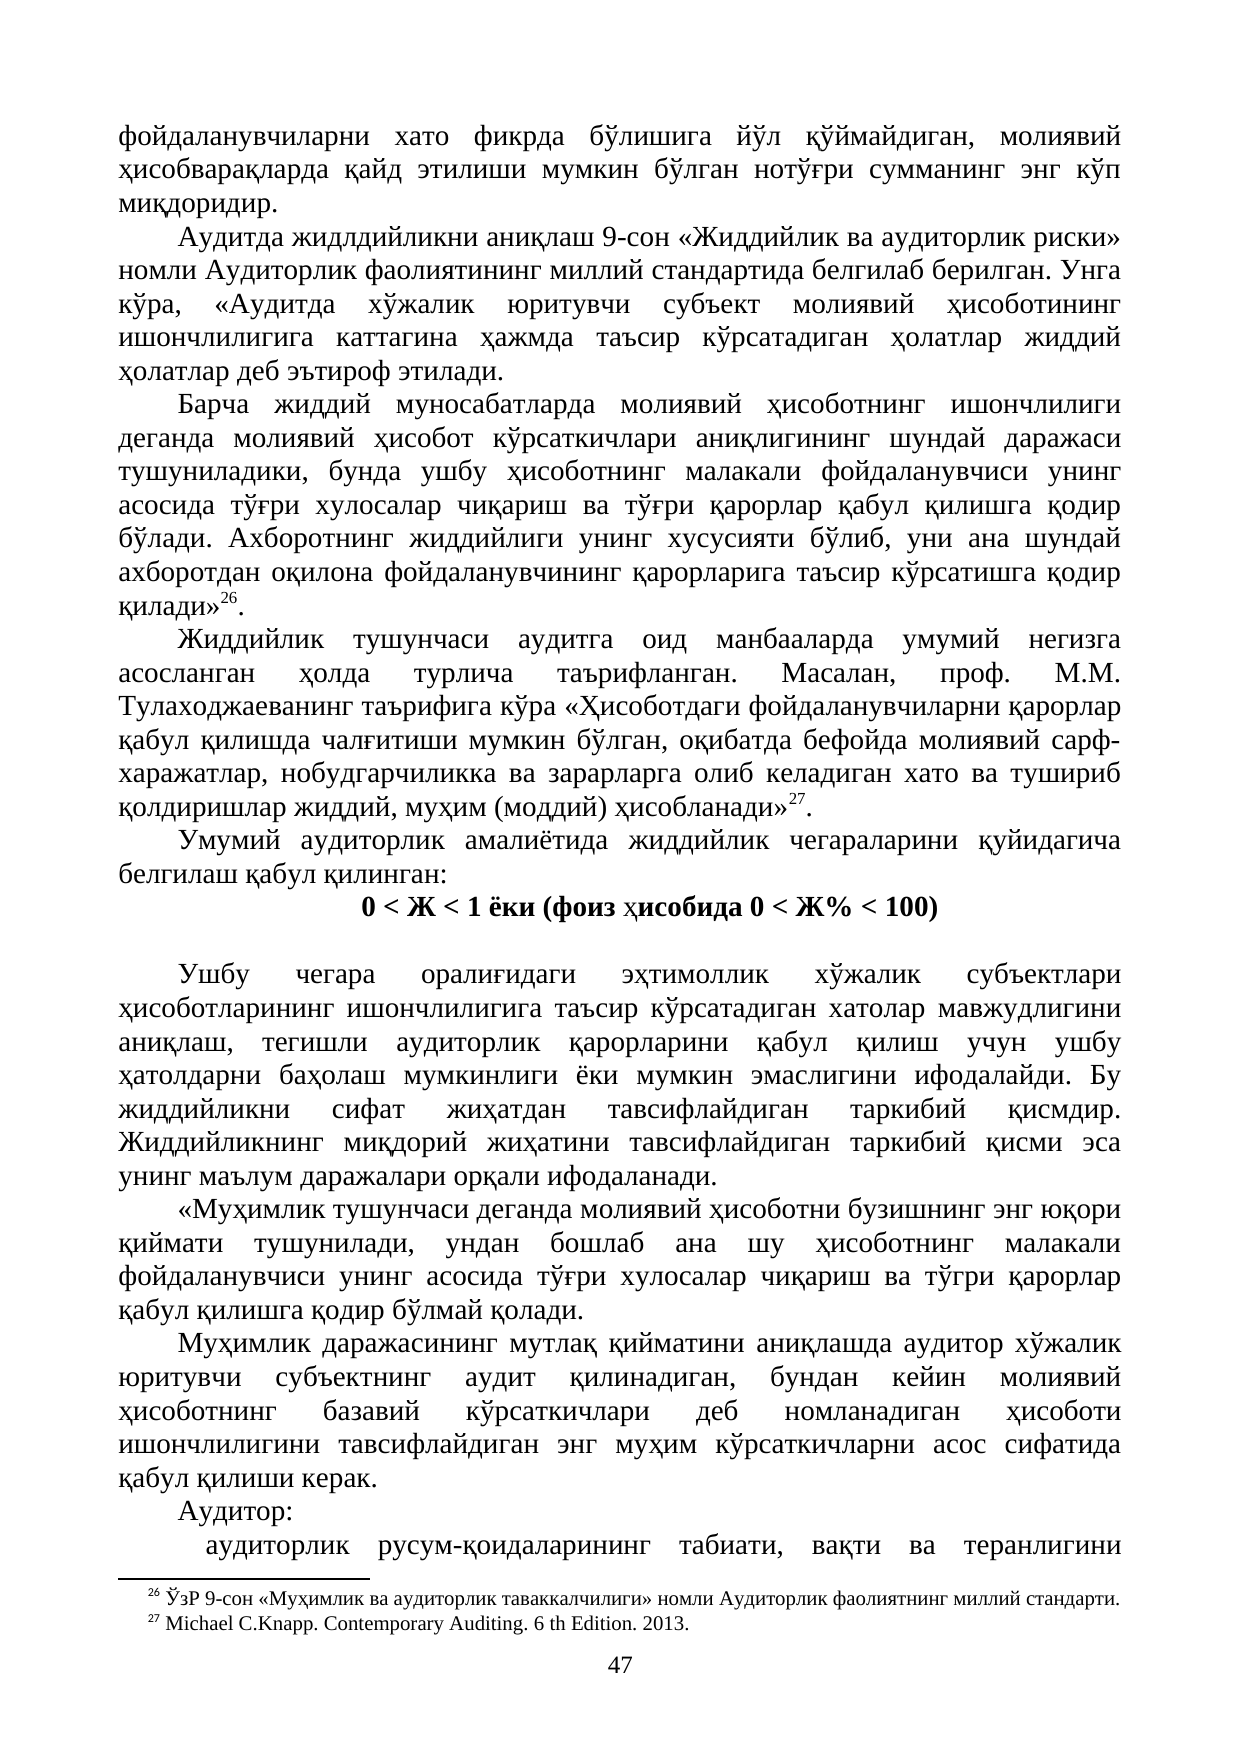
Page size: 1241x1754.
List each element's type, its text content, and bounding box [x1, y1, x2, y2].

text 0 < Ж < 1 ёки (фоиз ҳисобида 0 < Ж% < 100) [118, 889, 1122, 923]
text Муҳимлик даражасининг мутлақ қийматини аниқлашда аудитор хўжалик юритувчи субъектнинг аудит қилинадиган, бундан кейин молиявий ҳисоботнинг базавий кўрсаткичлари деб номланадиган ҳисоботи ишончлилигини тавсифлайдиган энг муҳим кўрсаткичларни асос сифатида қабул қилиши керак. [118, 1326, 1122, 1493]
text Аудитор: [118, 1493, 1122, 1527]
text Умумий аудиторлик амалиётида жиддийлик чегараларини қуйидагича белгилаш қабул қилинган: [118, 822, 1122, 889]
text Барча жиддий муносабатларда молиявий ҳисоботнинг ишончлилиги деганда молиявий ҳисобот кўрсаткичлари аниқлигининг шундай даражаси тушуниладики, бунда ушбу ҳисоботнинг малакали фойдаланувчиси унинг асосида тўғри хулосалар чиқариш ва тўғри қарорлар қабул қилишга қодир бўлади. Ахборотнинг жиддийлиги унинг хусусияти бўлиб, уни ана шундай ахборотдан оқилона фойдаланувчининг қарорларига таъсир кўрсатишга қодир қилади». [118, 386, 1122, 621]
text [118, 118, 1122, 219]
text «Муҳимлик тушунчаси деганда молиявий ҳисоботни бузишнинг энг юқори қиймати тушунилади, ундан бошлаб ана шу ҳисоботнинг малакали фойдаланувчиси унинг асосида тўғри хулосалар чиқариш ва тўгри қарорлар қабул қилишга қодир бўлмай қолади. [118, 1191, 1122, 1326]
text Жиддийлик тушунчаси аудитга оид манбааларда умумий негизга асосланган ҳолда турлича таърифланган. Масалан, проф. М.М. Тулаходжаеванинг таърифига кўра «Ҳисоботдаги фойдаланувчиларни қарорлар қабул қилишда чалғитиши мумкин бўлган, оқибатда бефойда молиявий сарф-харажатлар, нобудгарчиликка ва зарарларга олиб келадиган хато ва тушириб қолдиришлар жиддий, муҳим (моддий) ҳисобланади». [118, 621, 1122, 822]
text Ушбу чегара оралиғидаги эҳтимоллик хўжалик субъектлари ҳисоботларининг ишончлилигига таъсир кўрсатадиган хатолар мавжудлигини аниқлаш, тегишли аудиторлик қарорларини қабул қилиш учун ушбу ҳатолдарни баҳолаш мумкинлиги ёки мумкин эмаслигини ифодалайди. Бу жиддийликни сифат жиҳатдан тавсифлайдиган таркибий қисмдир. Жиддийликнинг миқдорий жиҳатини тавсифлайдиган таркибий қисми эса унинг маълум даражалари орқали ифодаланади. [118, 957, 1122, 1191]
text Аудитда жидлдийликни аниқлаш 9-сон «Жиддийлик ва аудиторлик риски» номли Аудиторлик фаолиятининг миллий стандартида белгилаб берилган. Унга кўра, «Аудитда хўжалик юритувчи субъект молиявий ҳисоботининг ишончлилигига каттагина ҳажмда таъсир кўрсатадиган ҳолатлар жиддий ҳолатлар деб эътироф этилади. [118, 219, 1122, 386]
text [118, 1527, 1122, 1560]
